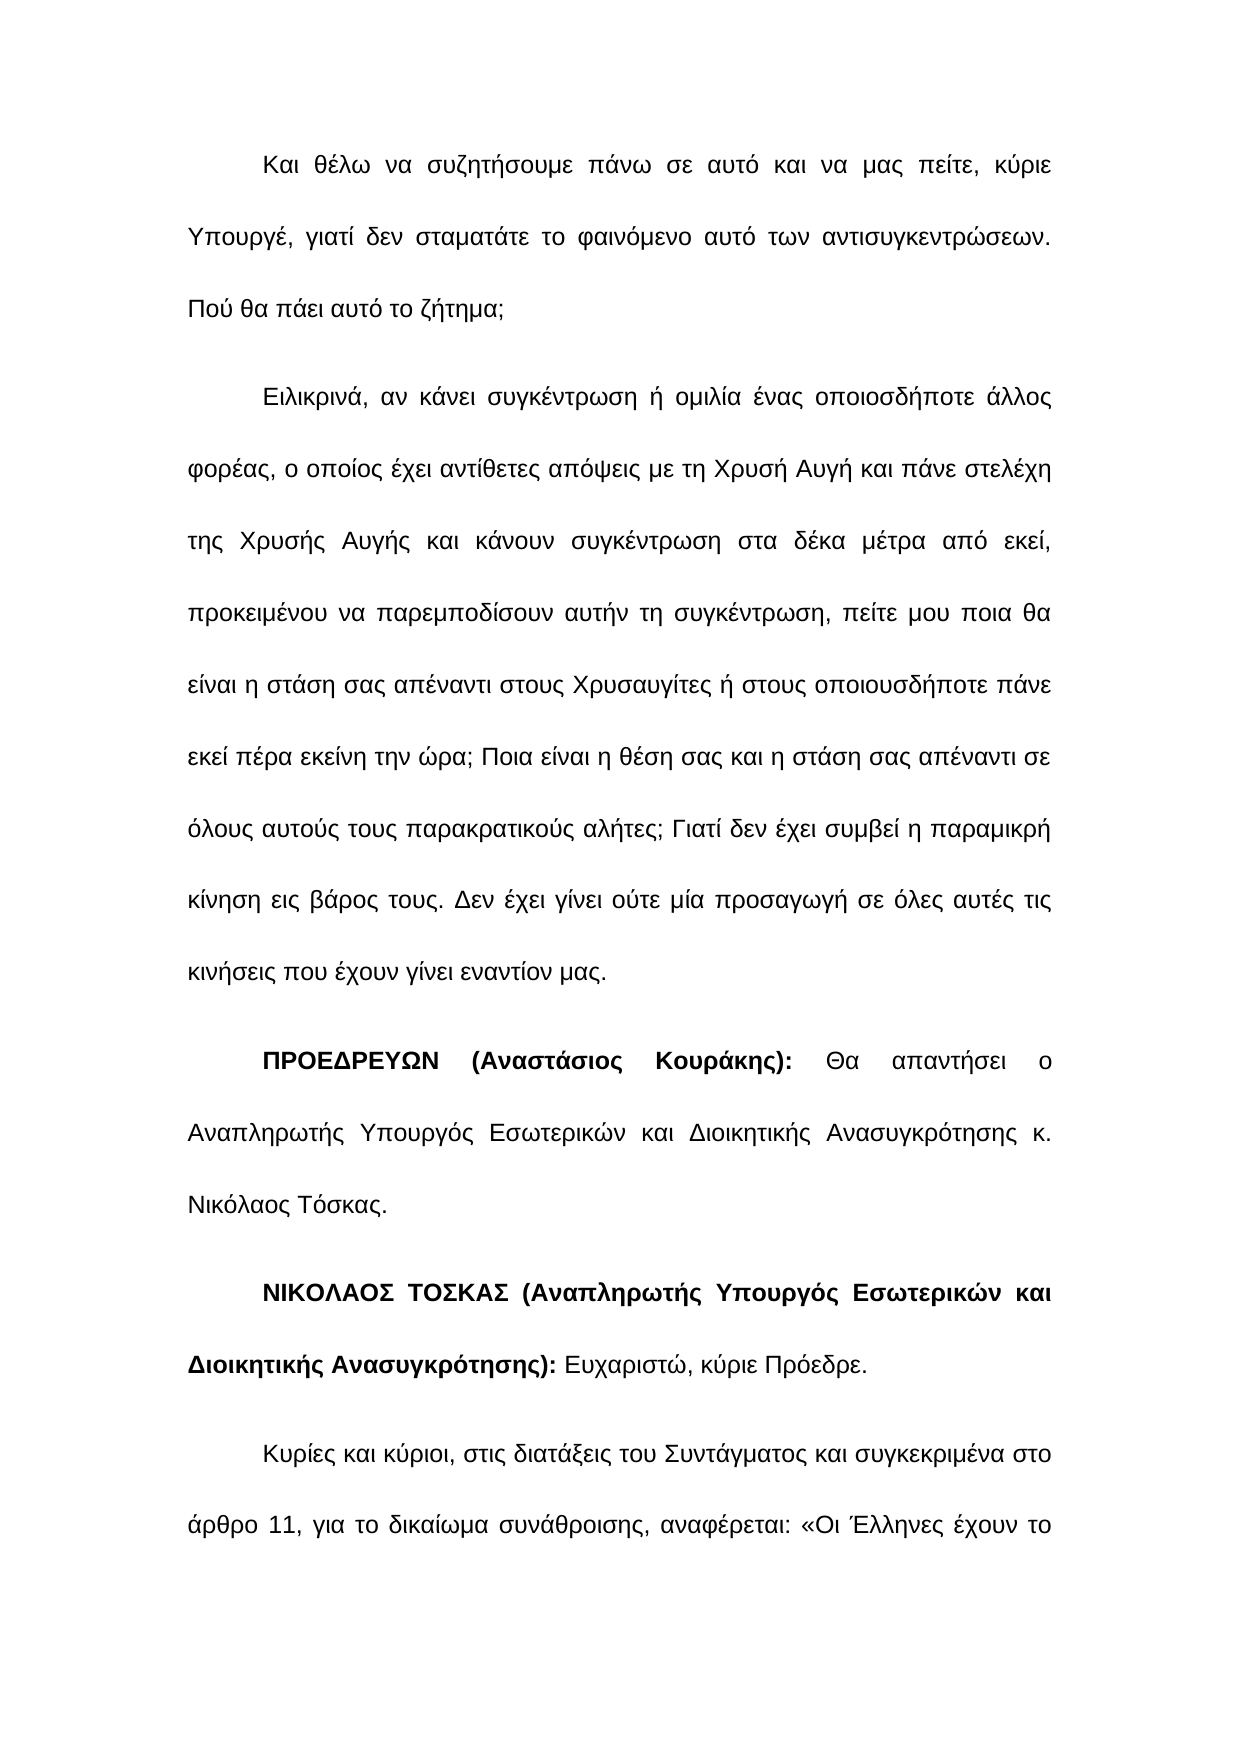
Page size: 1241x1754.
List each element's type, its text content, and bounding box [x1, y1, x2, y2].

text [187, 1438, 1053, 1539]
text Ειλικρινά, αν κάνει συγκέντρωση ή ομιλία ένας οποιοσδήποτε άλλος φορέας, ο οποίος έχει αντίθετες απόψεις με τη Χρυσή Αυγή και πάνε στελέχη της Χρυσής Αυγής και κάνουν συγκέντρωση στα δέκα μέτρα από εκεί, προκειμένου να παρεμποδίσουν αυτήν τη συγκέντρωση, πείτε μου ποια θα είναι η στάση σας απέναντι στους Χρυσαυγίτες ή στους οποιουσδήποτε πάνε εκεί πέρα εκείνη την ώρα; Ποια είναι η θέση σας και η στάση σας απέναντι σε όλους αυτούς τους παρακρατικούς αλήτες; Γιατί δεν έχει συμβεί η παραμικρή κίνηση εις βάρος τους. Δεν έχει γίνει ούτε μία προσαγωγή σε όλες αυτές τις κινήσεις που έχουν γίνει εναντίον μας. [187, 382, 1053, 986]
text ΝΙΚΟΛΑΟΣ ΤΟΣΚΑΣ (Αναπληρωτής Υπουργός Εσωτερικών και Διοικητικής Ανασυγκρότησης): Ευχαριστώ, κύριε Πρόεδρε. [187, 1278, 1053, 1379]
text ΠΡΟΕΔΡΕΥΩΝ (Αναστάσιος Κουράκης): Θα απαντήσει ο Αναπληρωτής Υπουργός Εσωτερικών και Διοικητικής Ανασυγκρότησης κ. Νικόλαος Τόσκας. [187, 1046, 1053, 1218]
text Και θέλω να συζητήσουμε πάνω σε αυτό και να μας πείτε, κύριε Υπουργέ, γιατί δεν σταματάτε το φαινόμενο αυτό των αντισυγκεντρώσεων. Πού θα πάει αυτό το ζήτημα; [187, 150, 1053, 322]
